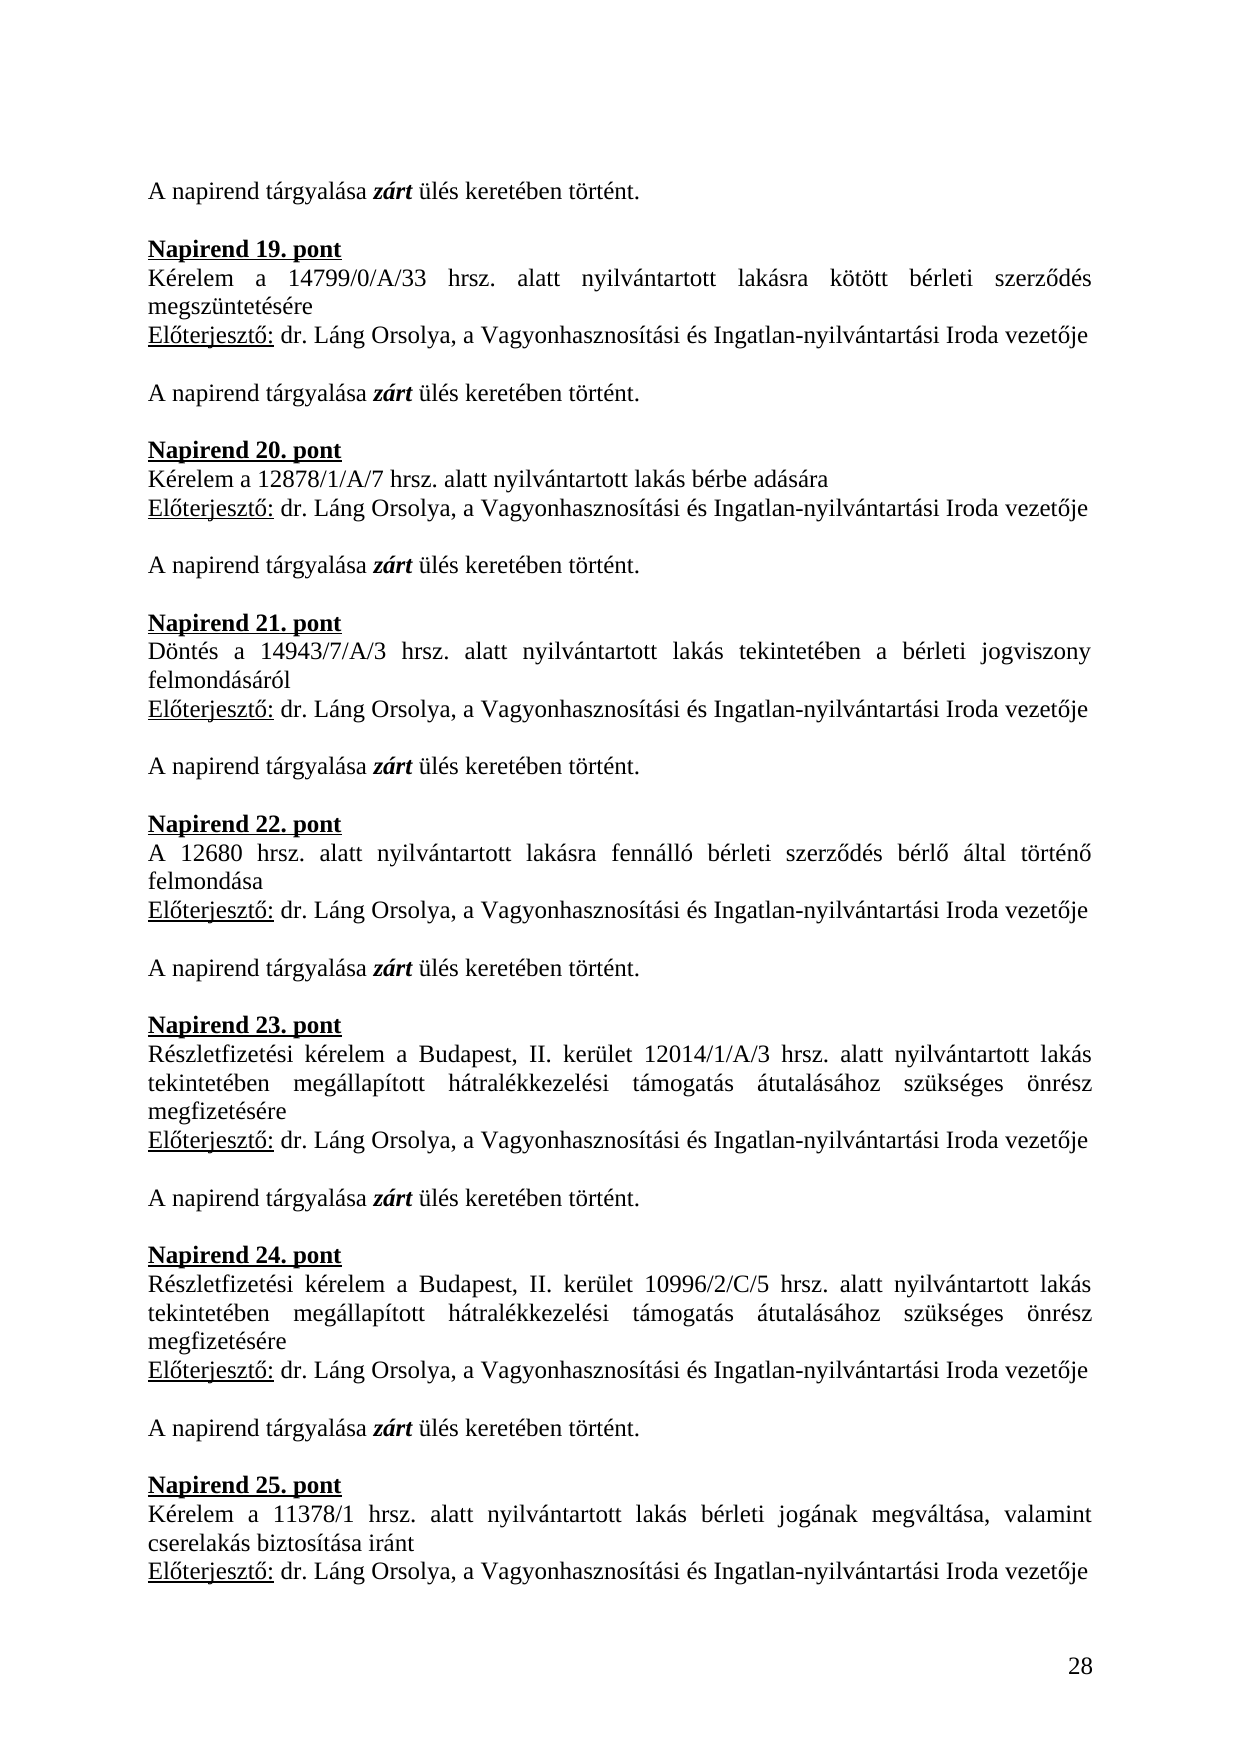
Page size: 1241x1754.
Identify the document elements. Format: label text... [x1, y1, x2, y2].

text Előterjesztő: dr. Láng Orsolya, a Vagyonhasznosítási és Ingatlan-nyilvántartási Iroda vezetője [148, 895, 1093, 924]
text A napirend tárgyalása zárt ülés keretében történt. [148, 550, 1093, 579]
text Előterjesztő: dr. Láng Orsolya, a Vagyonhasznosítási és Ingatlan-nyilvántartási Iroda vezetője [148, 1125, 1093, 1154]
text A 12680 hrsz. alatt nyilvántartott lakásra fennálló bérleti szerződés bérlő által történő felmondása [148, 838, 1093, 895]
text Részletfizetési kérelem a Budapest, II. kerület 10996/2/C/5 hrsz. alatt nyilvántartott lakás tekintetében megállapított hátralékkezelési támogatás átutalásához szükséges önrész megfizetésére [148, 1269, 1093, 1355]
text Kérelem a 14799/0/A/33 hrsz. alatt nyilvántartott lakásra kötött bérleti szerződés megszüntetésére [148, 263, 1093, 320]
text Napirend 24. pont [148, 1240, 1093, 1269]
text A napirend tárgyalása zárt ülés keretében történt. [148, 751, 1093, 780]
text Napirend 25. pont [148, 1470, 1093, 1499]
text Előterjesztő: dr. Láng Orsolya, a Vagyonhasznosítási és Ingatlan-nyilvántartási Iroda vezetője [148, 320, 1093, 349]
text Előterjesztő: dr. Láng Orsolya, a Vagyonhasznosítási és Ingatlan-nyilvántartási Iroda vezetője [148, 493, 1093, 521]
text A napirend tárgyalása zárt ülés keretében történt. [148, 378, 1093, 406]
text Előterjesztő: dr. Láng Orsolya, a Vagyonhasznosítási és Ingatlan-nyilvántartási Iroda vezetője [148, 1556, 1093, 1585]
text Napirend 20. pont [148, 435, 1093, 464]
text A napirend tárgyalása zárt ülés keretében történt. [148, 1413, 1093, 1441]
text Kérelem a 11378/1 hrsz. alatt nyilvántartott lakás bérleti jogának megváltása, valamint cserelakás biztosítása iránt [148, 1499, 1093, 1556]
text Napirend 21. pont [148, 608, 1093, 636]
text Napirend 19. pont [148, 234, 1093, 263]
text Kérelem a 12878/1/A/7 hrsz. alatt nyilvántartott lakás bérbe adására [148, 464, 1093, 493]
text Napirend 23. pont [148, 1010, 1093, 1039]
text Előterjesztő: dr. Láng Orsolya, a Vagyonhasznosítási és Ingatlan-nyilvántartási Iroda vezetője [148, 694, 1093, 723]
text Döntés a 14943/7/A/3 hrsz. alatt nyilvántartott lakás tekintetében a bérleti jogviszony felmondásáról [148, 636, 1093, 694]
text A napirend tárgyalása zárt ülés keretében történt. [148, 1183, 1093, 1211]
text A napirend tárgyalása zárt ülés keretében történt. [148, 953, 1093, 981]
text Előterjesztő: dr. Láng Orsolya, a Vagyonhasznosítási és Ingatlan-nyilvántartási Iroda vezetője [148, 1355, 1093, 1384]
text Napirend 22. pont [148, 809, 1093, 838]
text Részletfizetési kérelem a Budapest, II. kerület 12014/1/A/3 hrsz. alatt nyilvántartott lakás tekintetében megállapított hátralékkezelési támogatás átutalásához szükséges önrész megfizetésére [148, 1039, 1093, 1125]
text A napirend tárgyalása zárt ülés keretében történt. [148, 176, 1093, 205]
